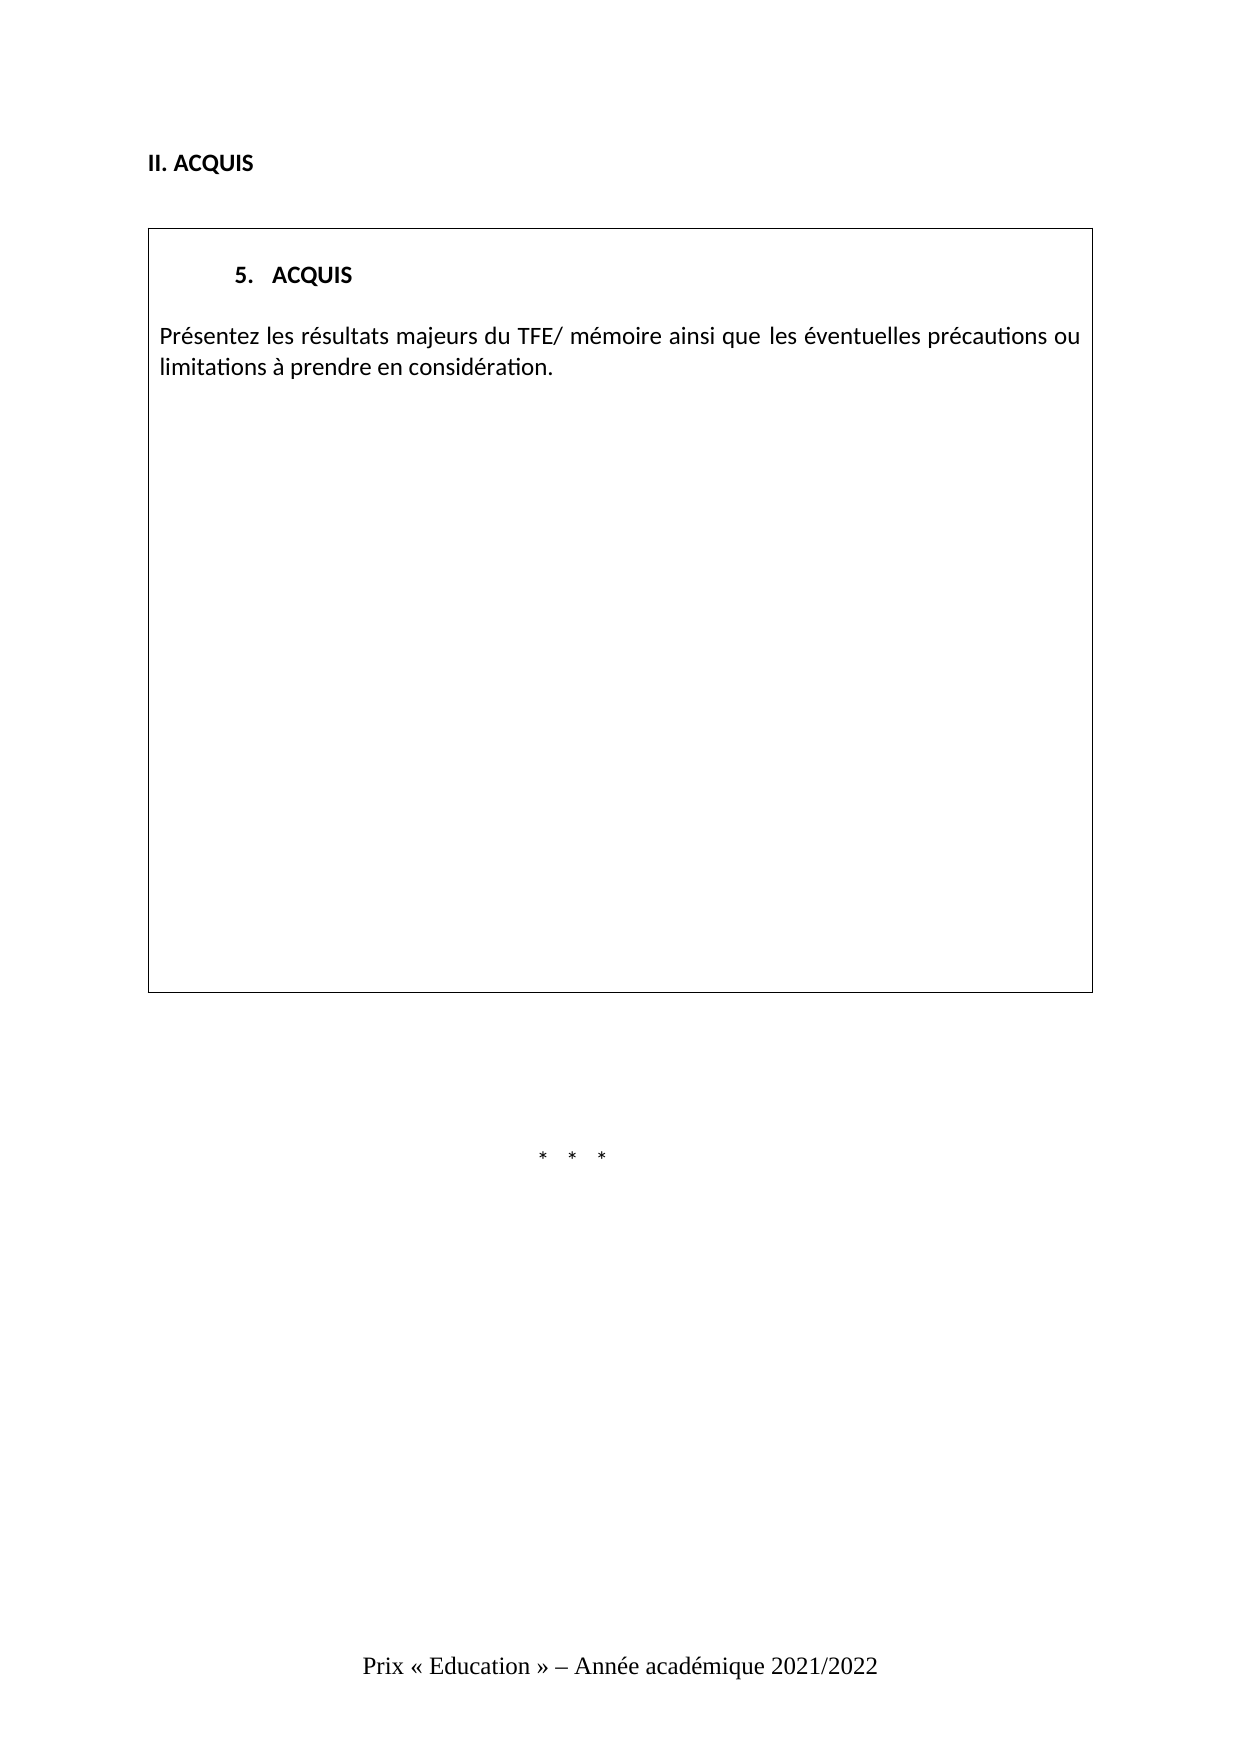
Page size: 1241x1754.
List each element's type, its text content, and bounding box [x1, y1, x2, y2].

table_header ACQUIS Présentez les résultats majeurs du TFE/ mémoire ainsi que les éventuelles précautions ou limitations à prendre en considération. [149, 229, 1092, 992]
text II. ACQUIS [148, 148, 1093, 178]
list * * * [537, 1145, 1093, 1176]
